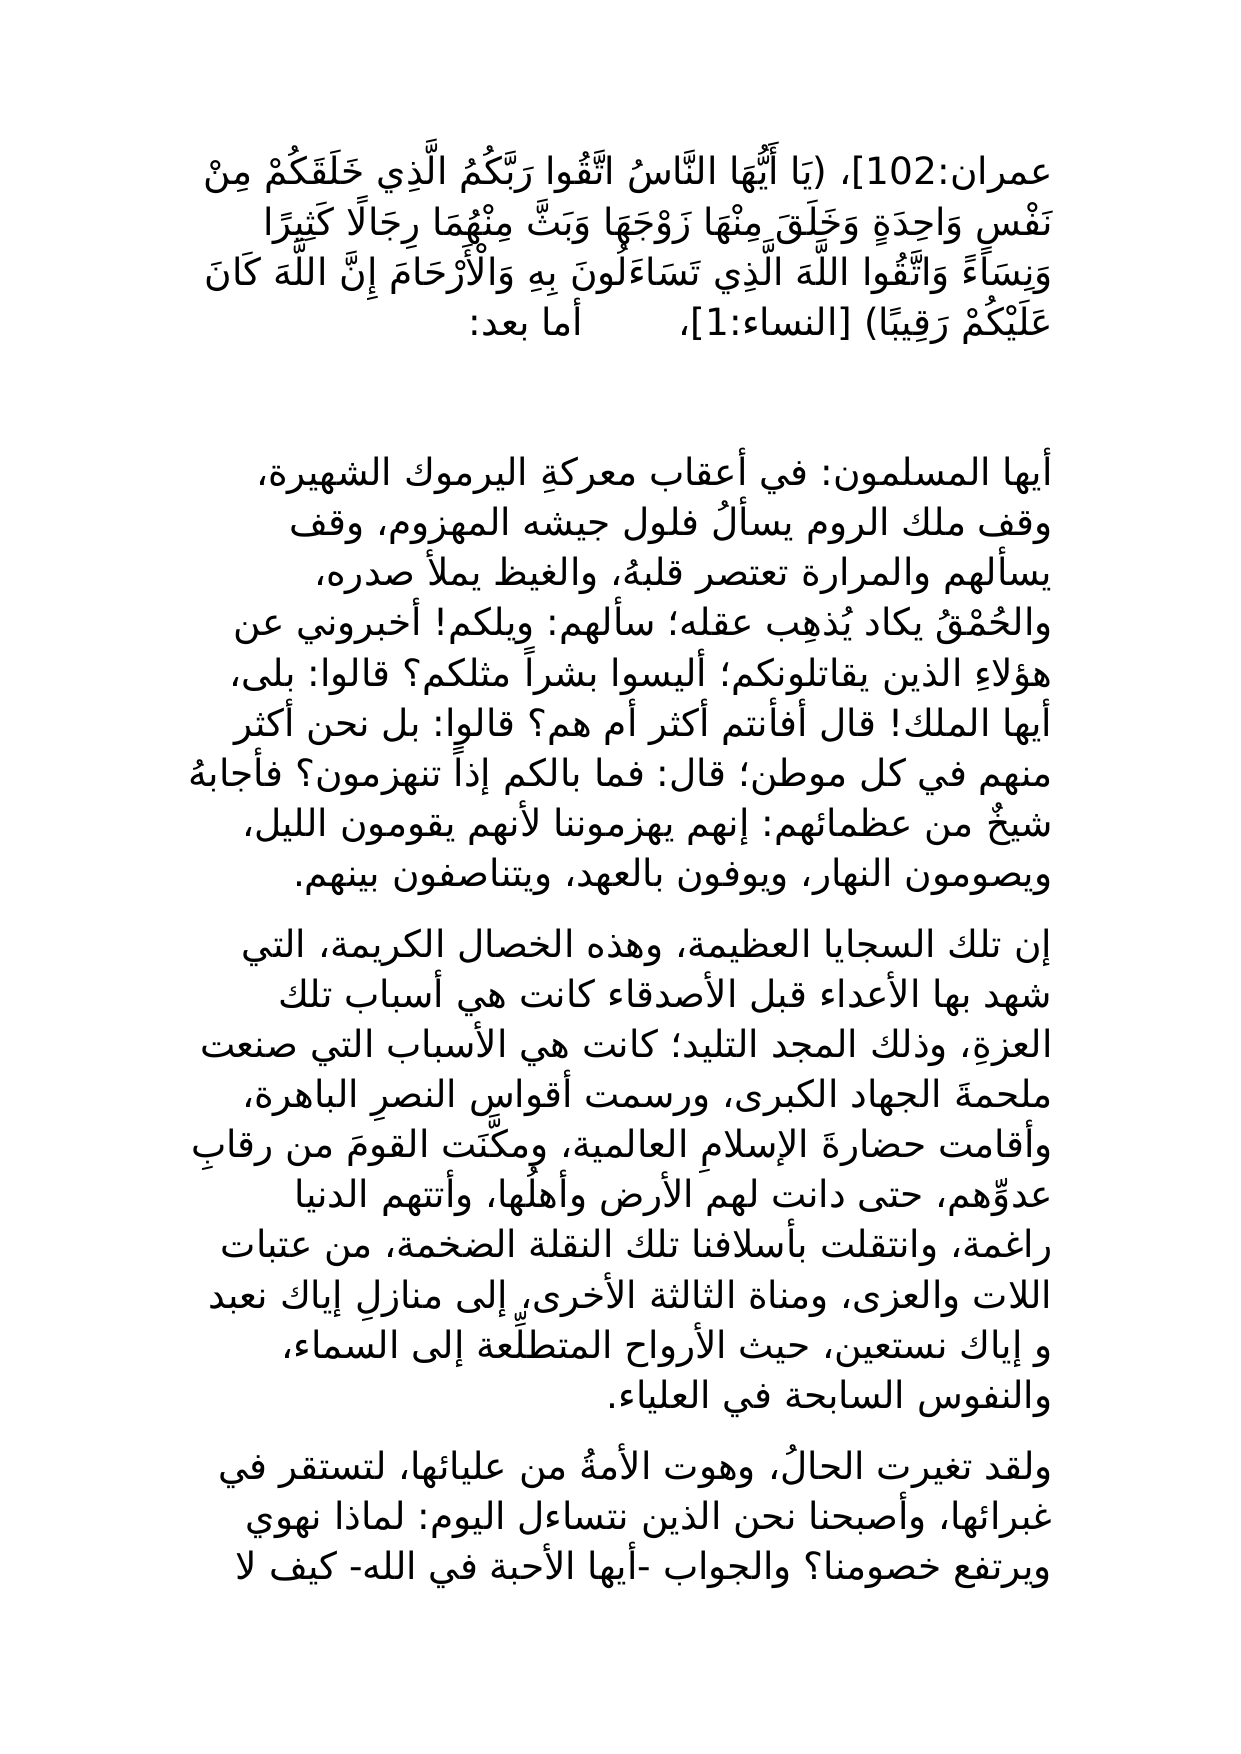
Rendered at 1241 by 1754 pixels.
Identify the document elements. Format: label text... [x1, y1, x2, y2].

text أيها المسلمون: في أعقاب معركةِ اليرموك الشهيرة، وقف ملك الروم يسألُ فلول جيشه المهزوم، وقف يسألهم والمرارة تعتصر قلبهُ، والغيظ يملأ صدره، والحُمْقُ يكاد يُذهِب عقله؛ سألهم: ويلكم! أخبروني عن هؤلاءِ الذين يقاتلونكم؛ أليسوا بشراً مثلكم؟ قالوا: بلى، أيها الملك! قال أفأنتم أكثر أم هم؟ قالوا: بل نحن أكثر منهم في كل موطن؛ قال: فما بالكم إذاً تنهزمون؟ فأجابهُ شيخٌ من عظمائهم: إنهم يهزموننا لأنهم يقومون الليل، ويصومون النهار، ويوفون بالعهد، ويتناصفون بينهم. [187, 451, 1053, 895]
text إن تلك السجايا العظيمة، وهذه الخصال الكريمة، التي شهد بها الأعداء قبل الأصدقاء كانت هي أسباب تلك العزةِ، وذلك المجد التليد؛ كانت هي الأسباب التي صنعت ملحمةَ الجهاد الكبرى، ورسمت أقواس النصرِ الباهرة، وأقامت حضارةَ الإسلامِ العالمية، ومكَّنَت القومَ من رقابِ عدوِّهم، حتى دانت لهم الأرض وأهلُها، وأتتهم الدنيا راغمة، وانتقلت بأسلافنا تلك النقلة الضخمة، من عتبات اللات والعزى، ومناة الثالثة الأخرى، إلى منازلِ إياك نعبد و إياك نستعين، حيث الأرواح المتطلِّعة إلى السماء، والنفوس السابحة في العلياء. [187, 922, 1053, 1417]
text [187, 150, 1053, 344]
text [187, 1444, 1053, 1588]
